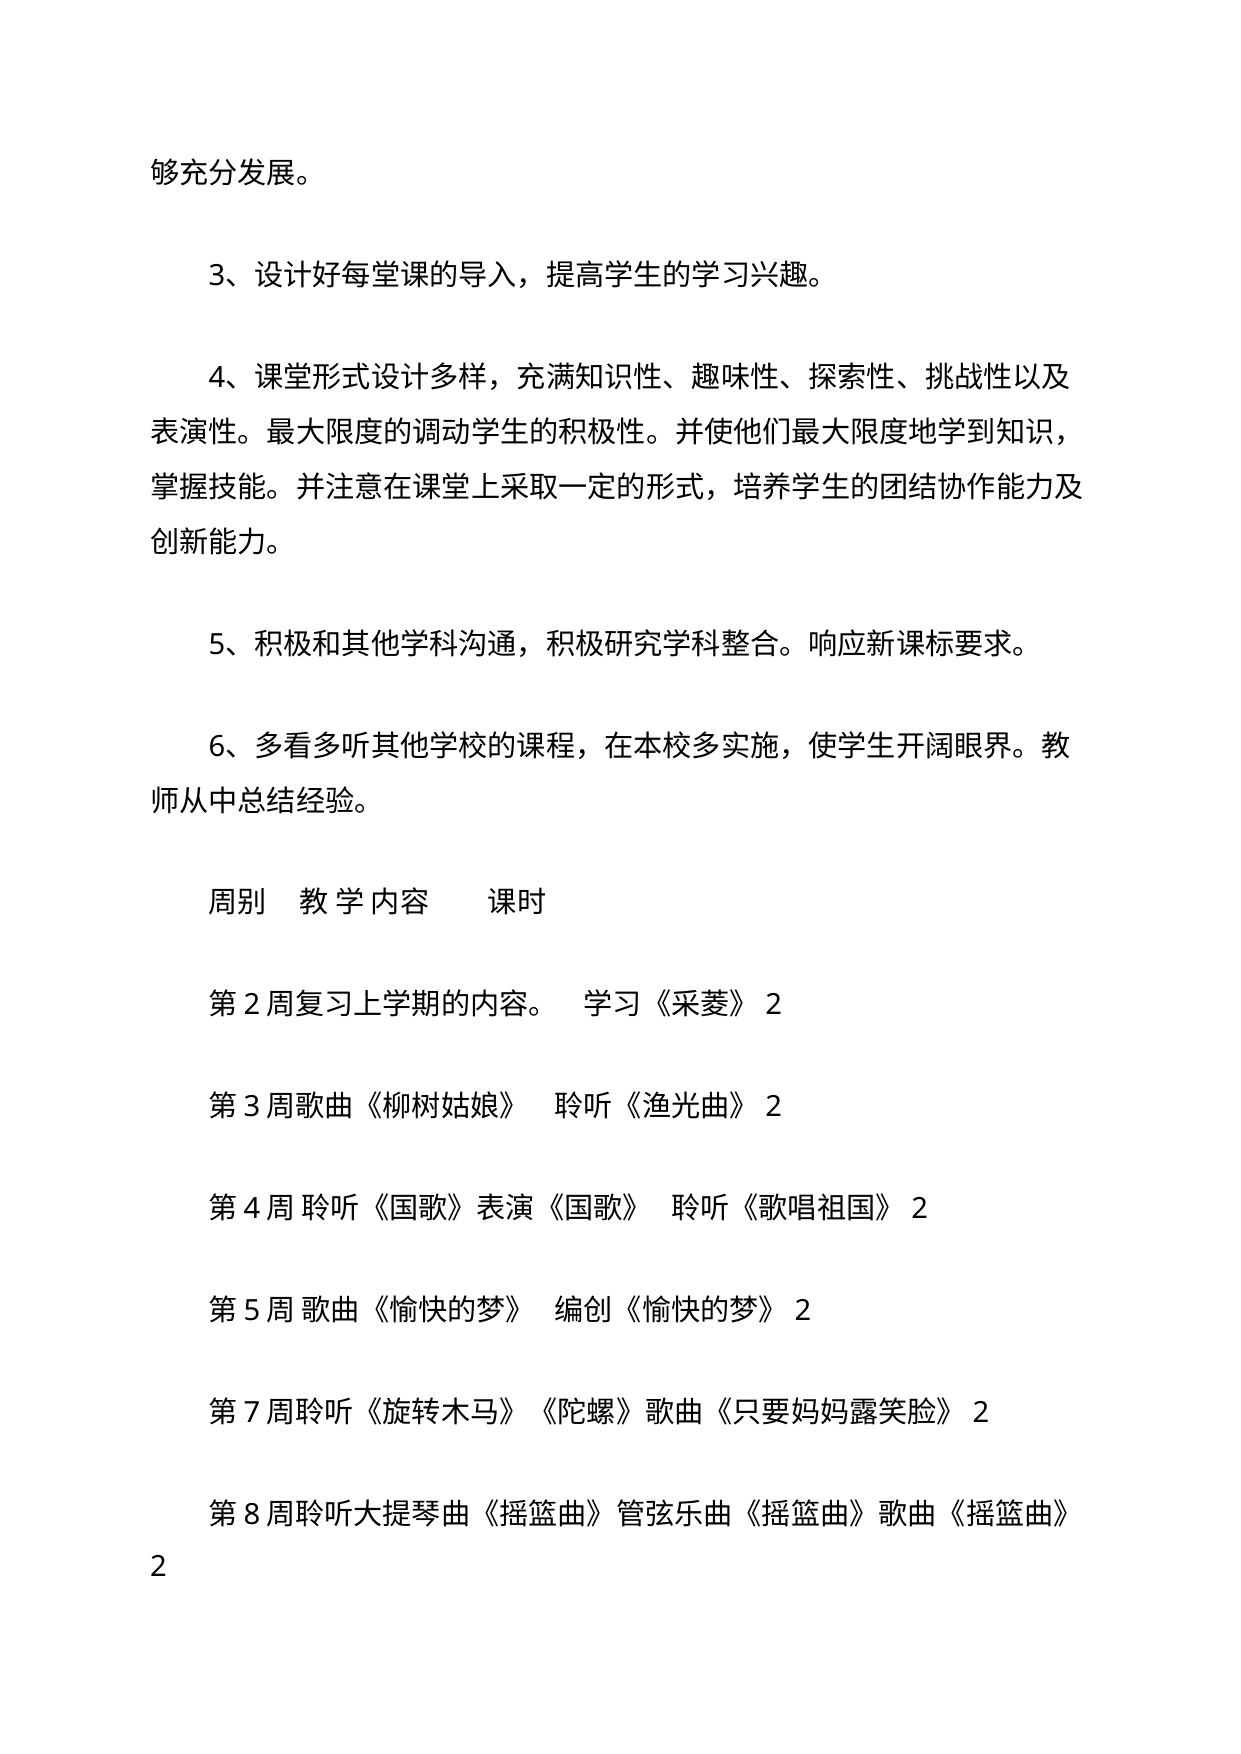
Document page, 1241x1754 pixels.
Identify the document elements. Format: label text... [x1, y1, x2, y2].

text 第4周 聆听《国歌》表演《国歌》 聆听《歌唱祖国》 2 [150, 1185, 1090, 1227]
text 第8周聆听大提琴曲《摇篮曲》管弦乐曲《摇篮曲》歌曲《摇篮曲》 2 [150, 1491, 1090, 1585]
text 第2周复习上学期的内容。 学习《采菱》 2 [150, 981, 1090, 1023]
text 第5周 歌曲《愉快的梦》 编创《愉快的梦》 2 [150, 1287, 1090, 1329]
text 6、多看多听其他学校的课程，在本校多实施，使学生开阔眼界。教师从中总结经验。 [150, 722, 1090, 819]
text 3、设计好每堂课的导入，提高学生的学习兴趣。 [150, 252, 1090, 294]
text 第3周歌曲《柳树姑娘》 聆听《渔光曲》 2 [150, 1083, 1090, 1125]
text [150, 150, 1090, 192]
text 第7周聆听《旋转木马》《陀螺》歌曲《只要妈妈露笑脸》 2 [150, 1389, 1090, 1431]
text 周别 教 学 内容 课时 [150, 879, 1090, 921]
text 4、课堂形式设计多样，充满知识性、趣味性、探索性、挑战性以及表演性。最大限度的调动学生的积极性。并使他们最大限度地学到知识，掌握技能。并注意在课堂上采取一定的形式，培养学生的团结协作能力及创新能力。 [150, 354, 1090, 561]
text 5、积极和其他学科沟通，积极研究学科整合。响应新课标要求。 [150, 620, 1090, 663]
